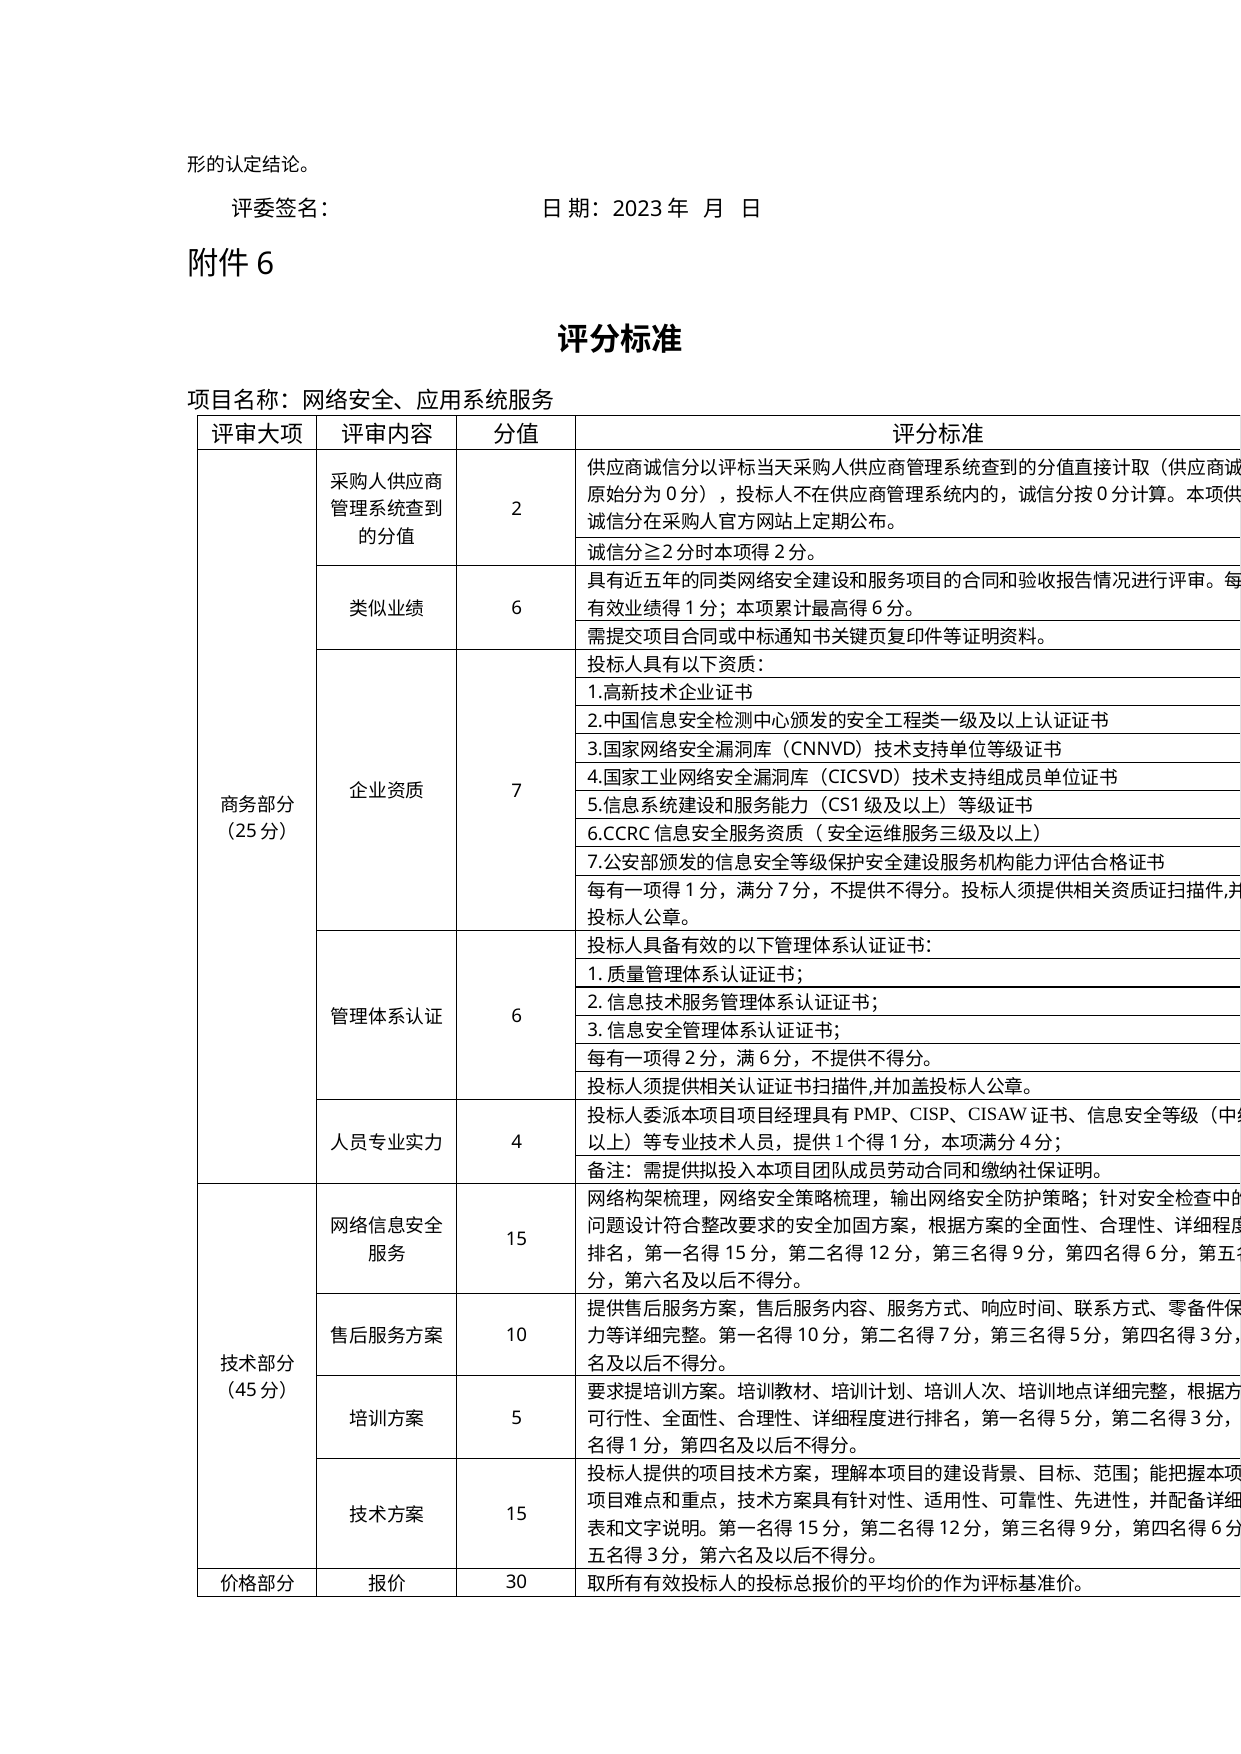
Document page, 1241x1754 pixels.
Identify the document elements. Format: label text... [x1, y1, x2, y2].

table_cell 管理体系认证 [317, 931, 456, 1099]
table_cell 1.高新技术企业证书 [576, 678, 1240, 705]
table_cell 30 [457, 1569, 575, 1596]
table_cell 6.CCRC信息安全服务资质（ 安全运维服务三级及以上） [576, 819, 1240, 846]
table_cell 4 [457, 1100, 575, 1183]
table_cell 人员专业实力 [317, 1100, 456, 1183]
table_cell 15 [457, 1459, 575, 1568]
table_cell 6 [457, 566, 575, 649]
text 项目名称：网络安全、应用系统服务 [187, 382, 1053, 415]
table_cell 售后服务方案 [317, 1294, 456, 1375]
table_cell 报价 [317, 1569, 456, 1596]
table_cell 具有近五年的同类网络安全建设和服务项目的合同和验收报告情况进行评审。每一个有效业绩得1分；本项累计最高得6分。 [576, 566, 1240, 620]
table_cell 备注：需提供拟投入本项目团队成员劳动合同和缴纳社保证明。 [576, 1156, 1240, 1183]
text 附件6 [187, 238, 1053, 284]
table_cell 5 [457, 1376, 575, 1458]
table_cell 10 [457, 1294, 575, 1375]
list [187, 150, 1053, 177]
table_cell 4.国家工业网络安全漏洞库（CICSVD）技术支持组成员单位证书 [576, 763, 1240, 790]
table_header 评审大项 [198, 416, 316, 449]
table_cell 3. 信息安全管理体系认证证书； [576, 1016, 1240, 1043]
table_cell 1. 质量管理体系认证证书； [576, 959, 1240, 986]
table_cell 需提交项目合同或中标通知书关键页复印件等证明资料。 [576, 621, 1240, 649]
table_cell 2 [457, 450, 575, 565]
table_cell 2.中国信息安全检测中心颁发的安全工程类一级及以上认证证书 [576, 706, 1240, 733]
table_cell 商务部分（25分） [198, 450, 316, 1183]
table_cell 诚信分≧2分时本项得2分。 [576, 538, 1240, 565]
table_header 评分标准 [576, 416, 1240, 449]
table_cell 企业资质 [317, 650, 456, 930]
table_cell 投标人具备有效的以下管理体系认证证书： [576, 931, 1240, 958]
table_cell 提供售后服务方案，售后服务内容、服务方式、响应时间、联系方式、零备件保供能力等详细完整。第一名得10分，第二名得7分，第三名得5分，第四名得3分，第五名及以后不得分。 [576, 1294, 1240, 1375]
table_cell 每有一项得2分，满6分，不提供不得分。 [576, 1044, 1240, 1071]
table_cell 技术方案 [317, 1459, 456, 1568]
table_cell 6 [457, 931, 575, 1099]
table_cell 投标人提供的项目技术方案，理解本项目的建设背景、目标、范围；能把握本项目的项目难点和重点，技术方案具有针对性、适用性、可靠性、先进性，并配备详细图、表和文字说明。第一名得15分，第二名得12分，第三名得9分，第四名得6分，第五名得3分，第六名及以后不得分。 [576, 1459, 1240, 1568]
table_header 分值 [457, 416, 575, 449]
table_cell 供应商诚信分以评标当天采购人供应商管理系统查到的分值直接计取（供应商诚信分原始分为0分），投标人不在供应商管理系统内的，诚信分按0分计算。本项供应商诚信分在采购人官方网站上定期公布。 [576, 450, 1240, 537]
table_cell 7.公安部颁发的信息安全等级保护安全建设服务机构能力评估合格证书 [576, 847, 1240, 874]
table_cell 要求提培训方案。培训教材、培训计划、培训人次、培训地点详细完整，根据方案的可行性、全面性、合理性、详细程度进行排名，第一名得5分，第二名得3分，第三名得1分，第四名及以后不得分。 [576, 1376, 1240, 1458]
table_cell 类似业绩 [317, 566, 456, 649]
text 评委签名： 日 期：2023年 月 日 [232, 191, 1053, 222]
text 评分标准 [187, 314, 1053, 359]
table_cell 技术部分（45分） [198, 1184, 316, 1568]
table_cell 15 [457, 1184, 575, 1293]
table_cell 投标人委派本项目项目经理具有PMP、CISP、CISAW证书、信息安全等级（中级或以上）等专业技术人员，提供1个得1分，本项满分4分； [576, 1100, 1240, 1155]
table_cell 每有一项得1分，满分7分，不提供不得分。投标人须提供相关资质证扫描件,并加盖投标人公章。 [576, 876, 1240, 930]
table_cell 采购人供应商管理系统查到的分值 [317, 450, 456, 565]
table_cell 2. 信息技术服务管理体系认证证书； [576, 988, 1240, 1014]
table_cell 网络构架梳理，网络安全策略梳理，输出网络安全防护策略；针对安全检查中的具体问题设计符合整改要求的安全加固方案，根据方案的全面性、合理性、详细程度进行排名，第一名得15分，第二名得12分，第三名得9分，第四名得6分，第五名得3分，第六名及以后不得分。 [576, 1184, 1240, 1293]
table_cell 培训方案 [317, 1376, 456, 1458]
table_cell 投标人具有以下资质： [576, 650, 1240, 677]
table_cell 网络信息安全服务 [317, 1184, 456, 1293]
table_cell 3.国家网络安全漏洞库（CNNVD）技术支持单位等级证书 [576, 734, 1240, 762]
table_cell 5.信息系统建设和服务能力（CS1级及以上）等级证书 [576, 791, 1240, 818]
table_header 评审内容 [317, 416, 456, 449]
table_cell 取所有有效投标人的投标总报价的平均价的作为评标基准价。 [576, 1569, 1240, 1596]
table_cell 投标人须提供相关认证证书扫描件,并加盖投标人公章。 [576, 1072, 1240, 1099]
table_cell 价格部分（30分） [198, 1569, 316, 1596]
table_cell 7 [457, 650, 575, 930]
